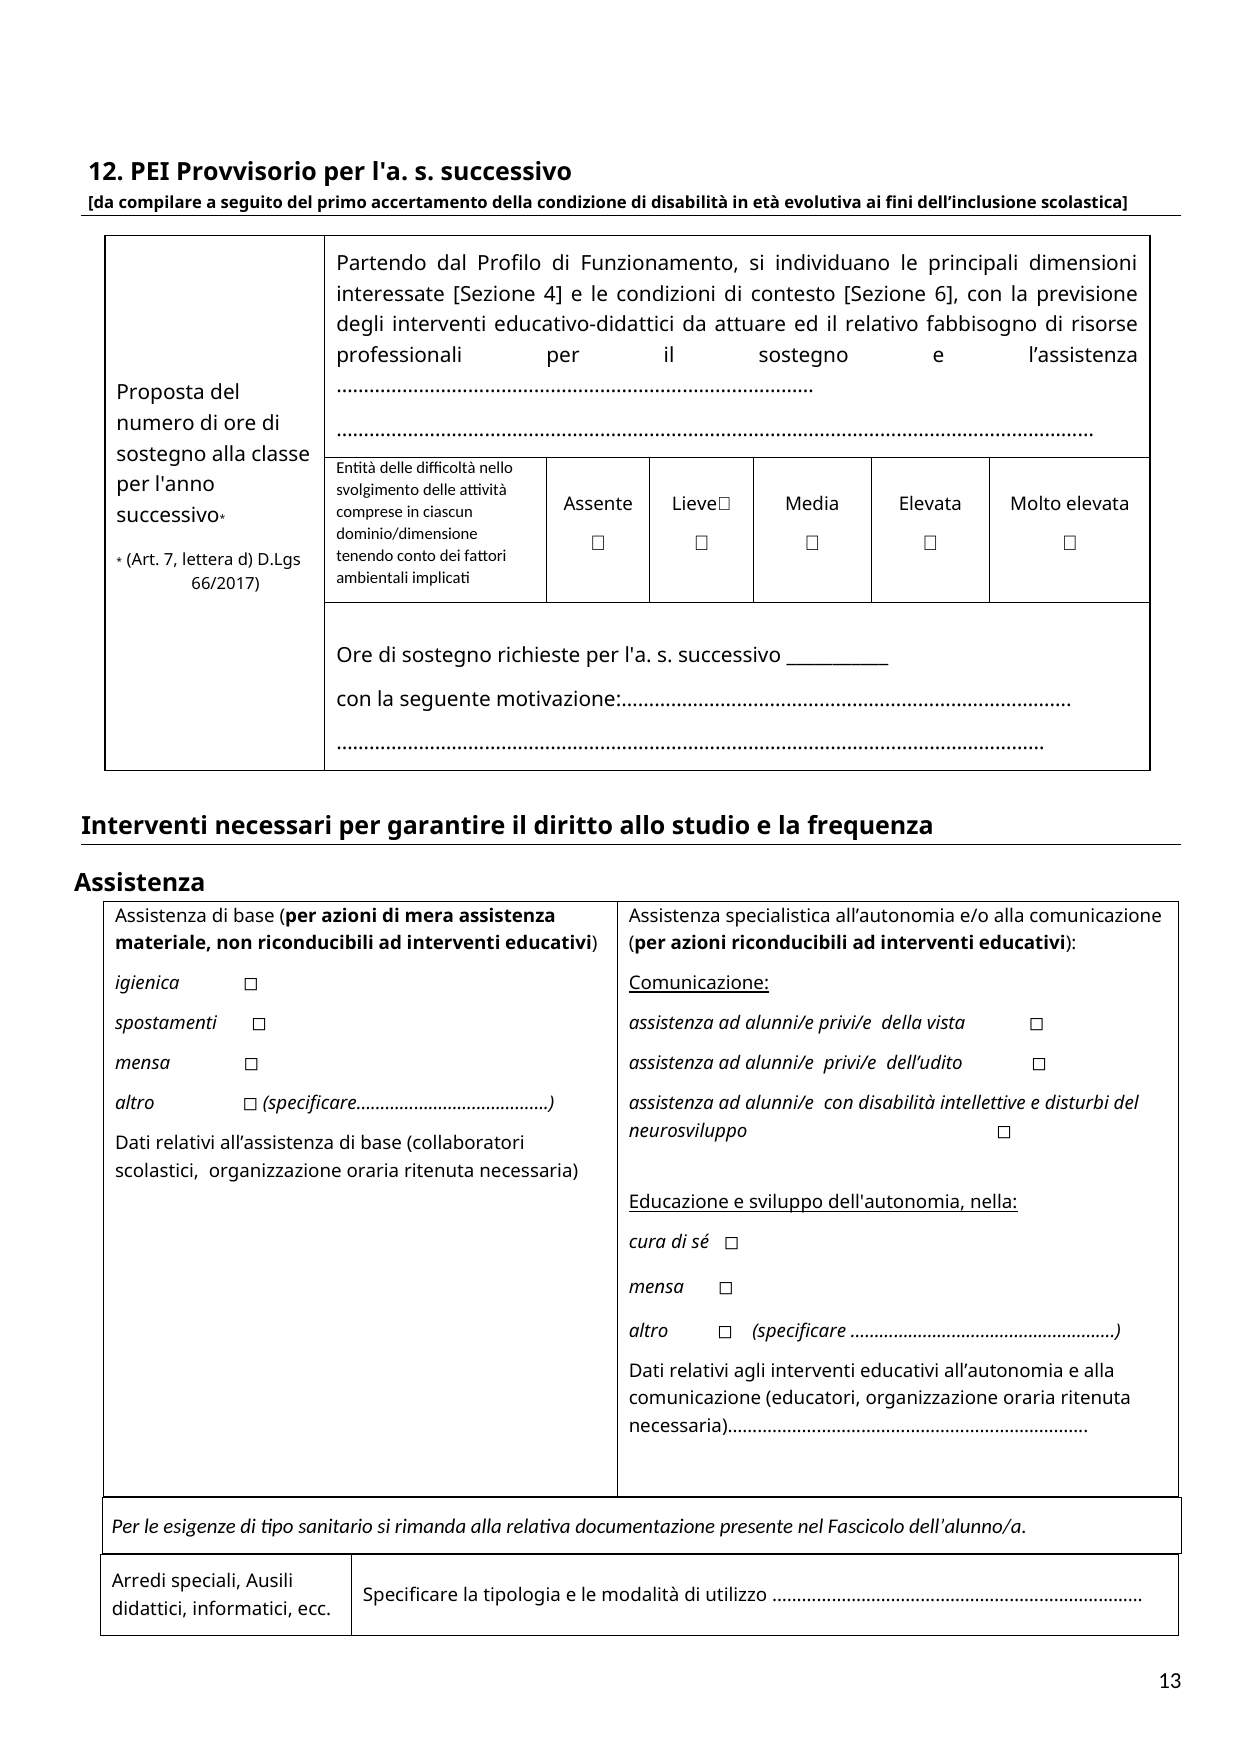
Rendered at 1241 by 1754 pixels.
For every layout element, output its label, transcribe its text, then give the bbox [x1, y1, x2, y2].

table_header Assistenza specialistica all’autonomia e/o alla comunicazione (per azioni riconducibili ad interventi educativi): Comunicazione: assistenza ad alunni/e privi/e della vista assistenza ad alunni/e privi/e dell’udito assistenza ad alunni/e con disabilità intellettive e disturbi del neurosviluppo Educazione e sviluppo dell'autonomia, nella: cura di sé mensa altro (specificare ……………………………………………….) Dati relativi agli interventi educativi all’autonomia e alla comunicazione (educatori, organizzazione oraria ritenuta necessaria)………………………………………………………………. [618, 902, 1178, 1496]
subtitle Interventi necessari per garantire il diritto allo studio e la frequenza [81, 808, 1181, 844]
table_header Partendo dal Profilo di Funzionamento, si individuano le principali dimensioni interessate [Sezione 4] e le condizioni di contesto [Sezione 6], con la previsione degli interventi educativo-didattici da attuare ed il relativo fabbisogno di risorse professionali per il sostegno e l’assistenza …………………………………………………………………………… ………………………………………………………………………………………………………………………… [325, 236, 1149, 457]
table_cell Elevata  [872, 458, 989, 602]
table_header Proposta del numero di ore di sostegno alla classe per l'anno successivo* * (Art. 7, lettera d) D.Lgs 66/2017) [106, 236, 324, 770]
table_cell Lieve  [650, 458, 753, 602]
table_cell Assente  [547, 458, 649, 602]
text Assistenza [74, 864, 1181, 898]
table_header Assistenza di base (per azioni di mera assistenza materiale, non riconducibili ad interventi educativi) igienica spostamenti mensa altro (specificare………………………………….) Dati relativi all’assistenza di base (collaboratori scolastici, organizzazione oraria ritenuta necessaria) [104, 902, 617, 1496]
text Per le esigenze di tipo sanitario si rimanda alla relativa documentazione presente nel Fascicolo dell’alunno/a. [103, 1510, 1181, 1538]
table_cell Entità delle difficoltà nello svolgimento delle attività comprese in ciascun dominio/dimensione tenendo conto dei fattori ambientali implicati [325, 458, 546, 602]
table_header Arredi speciali, Ausili didattici, informatici, ecc. [101, 1555, 351, 1635]
table_cell Ore di sostegno richieste per l'a. s. successivo ___________ con la seguente motivazione:………………………………………………………………………. ………………………………………………………………………………………………………………… [325, 603, 1149, 770]
subtitle [da compilare a seguito del primo accertamento della condizione di disabilità in età evolutiva ai fini dell’inclusione scolastica] [81, 190, 1181, 215]
table_cell Molto elevata  [990, 458, 1149, 602]
table_cell Media  [754, 458, 871, 602]
table_header Specificare la tipologia e le modalità di utilizzo ………………………………………………………………… [352, 1555, 1178, 1635]
subtitle 12. PEI Provvisorio per l'a. s. successivo [81, 153, 1181, 188]
